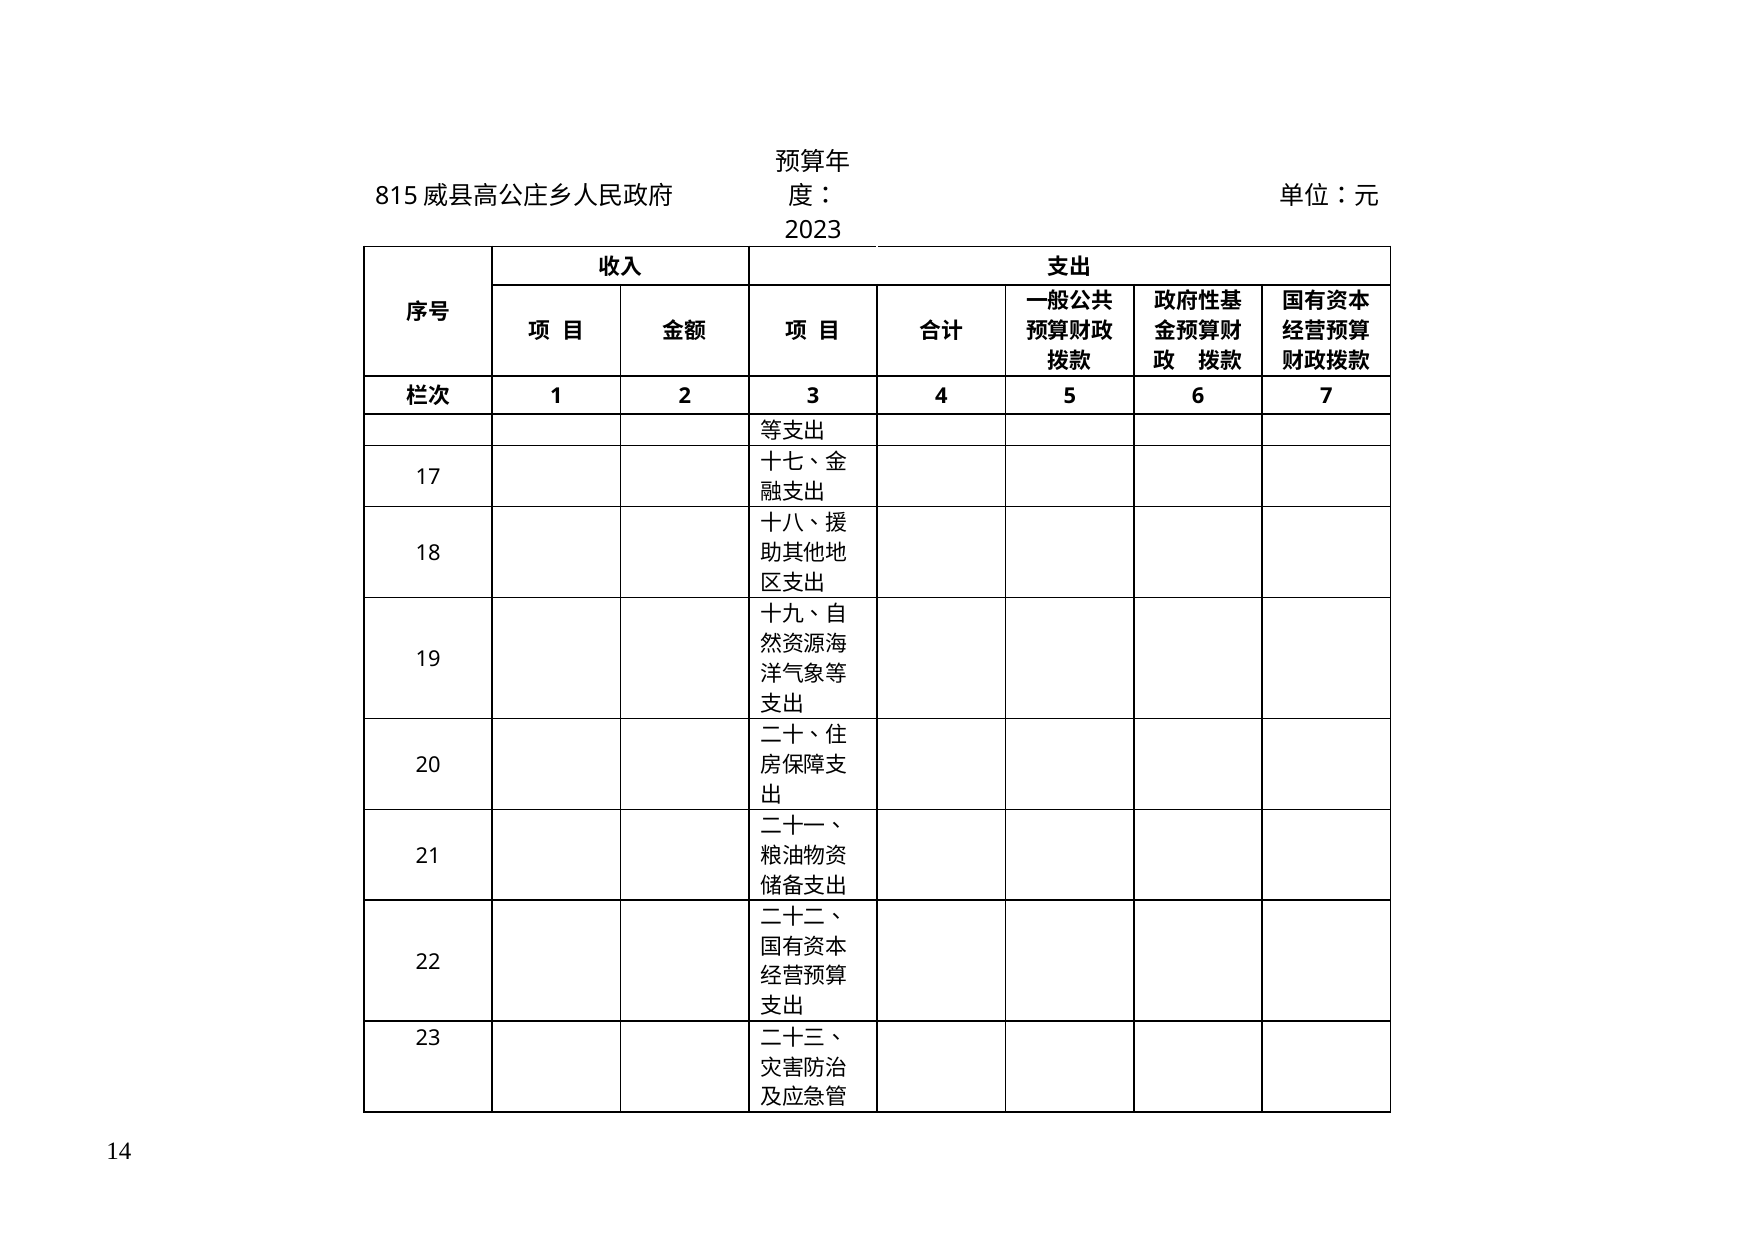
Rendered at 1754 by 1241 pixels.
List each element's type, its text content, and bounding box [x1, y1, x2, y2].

table_cell [1263, 810, 1390, 899]
table_cell [1263, 598, 1390, 717]
table_cell [1006, 507, 1133, 597]
table_cell [1006, 446, 1133, 506]
table_cell 20 [365, 719, 491, 808]
table_cell 23 [365, 1022, 491, 1111]
table_cell 十七、金融支出 [750, 446, 876, 506]
table_cell [1006, 1022, 1133, 1111]
table_cell 1 [493, 377, 620, 413]
table_cell 收入 [493, 247, 748, 284]
table_cell [1263, 446, 1390, 506]
table_cell [878, 719, 1005, 808]
table_cell [1263, 1022, 1390, 1111]
table_cell 18 [365, 507, 491, 597]
table_cell [493, 598, 620, 717]
table_cell [878, 446, 1005, 506]
table_cell 十八、援助其他地区支出 [750, 507, 876, 597]
table_header 单位：元 [878, 143, 1390, 246]
table_cell 项 目 [750, 286, 876, 375]
table_cell 项 目 [493, 286, 620, 375]
table_cell [1006, 598, 1133, 717]
table_cell [878, 901, 1005, 1020]
table_cell 栏次 [365, 377, 491, 413]
table_cell 7 [1263, 377, 1390, 413]
table_cell [1263, 901, 1390, 1020]
table_cell [1006, 415, 1133, 445]
table_cell 17 [365, 446, 491, 506]
table_cell [878, 1022, 1005, 1111]
table_cell 2 [621, 377, 748, 413]
table_cell [621, 507, 748, 597]
table_cell [621, 810, 748, 899]
table_cell [621, 598, 748, 717]
table_cell [493, 1022, 620, 1111]
table_cell 二十二、国有资本经营预算支出 [750, 901, 876, 1020]
table_cell 4 [878, 377, 1005, 413]
table_cell [1135, 810, 1261, 899]
table_cell [1135, 507, 1261, 597]
table_cell 二十、住房保障支出 [750, 719, 876, 808]
table_cell [1263, 719, 1390, 808]
table_cell [1135, 1022, 1261, 1111]
table_cell [493, 507, 620, 597]
table_header 815威县高公庄乡人民政府 [365, 143, 748, 246]
table_cell [1006, 810, 1133, 899]
table_cell 二十三、灾害防治及应急管理支出 [750, 1022, 876, 1111]
table_cell [878, 598, 1005, 717]
table_cell 一般公共预算财政拨款 [1006, 286, 1133, 375]
table_header 预算年度：2023 [750, 143, 876, 246]
table_cell [1135, 901, 1261, 1020]
table_cell 金额 [621, 286, 748, 375]
table_cell 22 [365, 901, 491, 1020]
table_cell 十九、自然资源海洋气象等支出 [750, 598, 876, 717]
table_cell 政府性基金预算财政 拨款 [1135, 286, 1261, 375]
table_cell 合计 [878, 286, 1005, 375]
table_cell 6 [1135, 377, 1261, 413]
table_cell 16 [365, 415, 491, 445]
table_cell [621, 901, 748, 1020]
table_cell [1263, 415, 1390, 445]
table_cell [1135, 719, 1261, 808]
table_cell [878, 507, 1005, 597]
table_cell [493, 901, 620, 1020]
table_cell [493, 446, 620, 506]
table_cell [1263, 507, 1390, 597]
table_cell [621, 1022, 748, 1111]
table_cell 二十一、粮油物资储备支出 [750, 810, 876, 899]
table_cell 3 [750, 377, 876, 413]
table_cell [493, 719, 620, 808]
table_cell 19 [365, 598, 491, 717]
table_cell [878, 415, 1005, 445]
table_cell 5 [1006, 377, 1133, 413]
table_cell 国有资本经营预算财政拨款 [1263, 286, 1390, 375]
table_cell [1006, 901, 1133, 1020]
table_cell [621, 446, 748, 506]
table_cell [1006, 719, 1133, 808]
table_cell [1135, 446, 1261, 506]
table_cell [621, 719, 748, 808]
table_cell [878, 810, 1005, 899]
table_cell 支出 [750, 247, 1390, 284]
table_cell 十六、商业服务业等支出 [750, 415, 876, 445]
table_cell [621, 415, 748, 445]
table_cell [493, 415, 620, 445]
table_cell [493, 810, 620, 899]
table_cell 序号 [365, 247, 491, 375]
table_cell 21 [365, 810, 491, 899]
table_cell [1135, 415, 1261, 445]
table_cell [1135, 598, 1261, 717]
